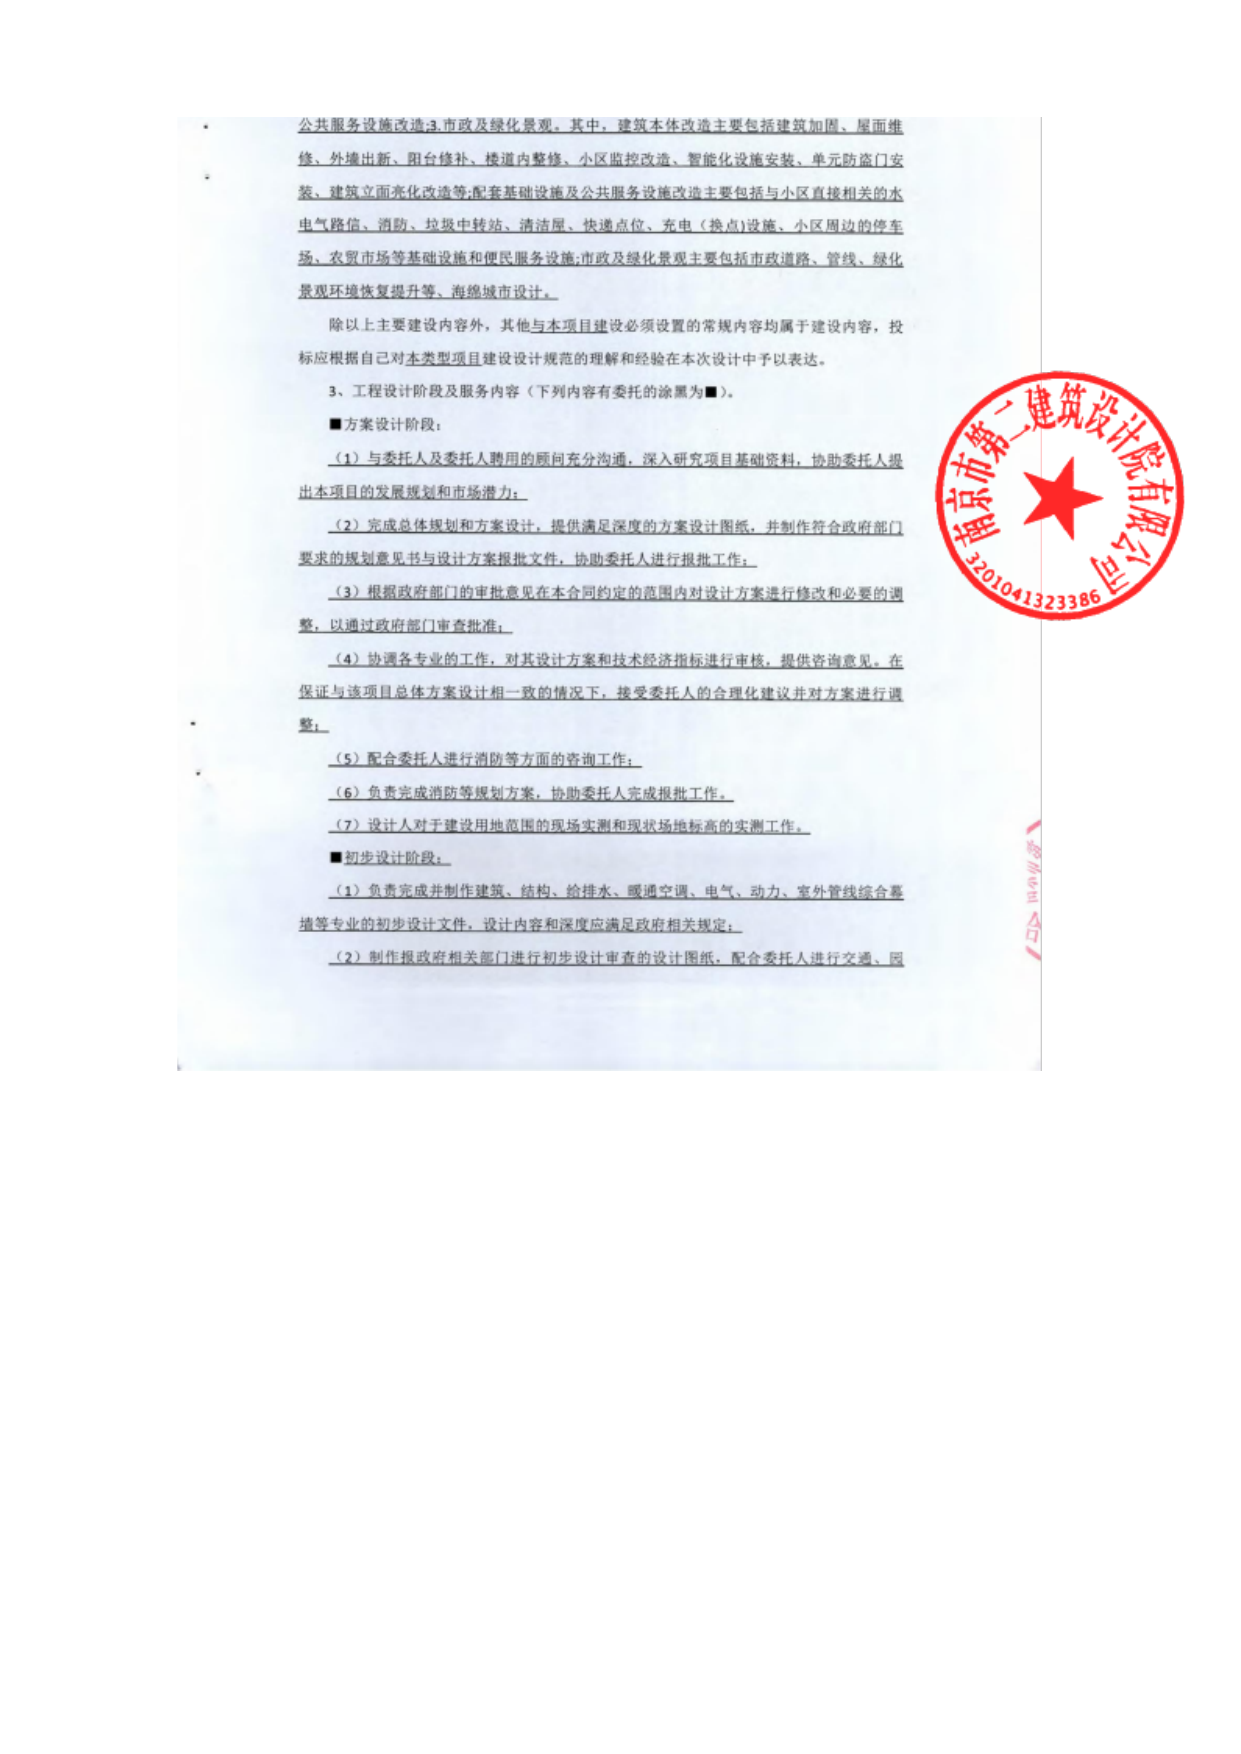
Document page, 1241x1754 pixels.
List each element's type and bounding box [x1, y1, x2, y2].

picture [177, 117, 1185, 1071]
